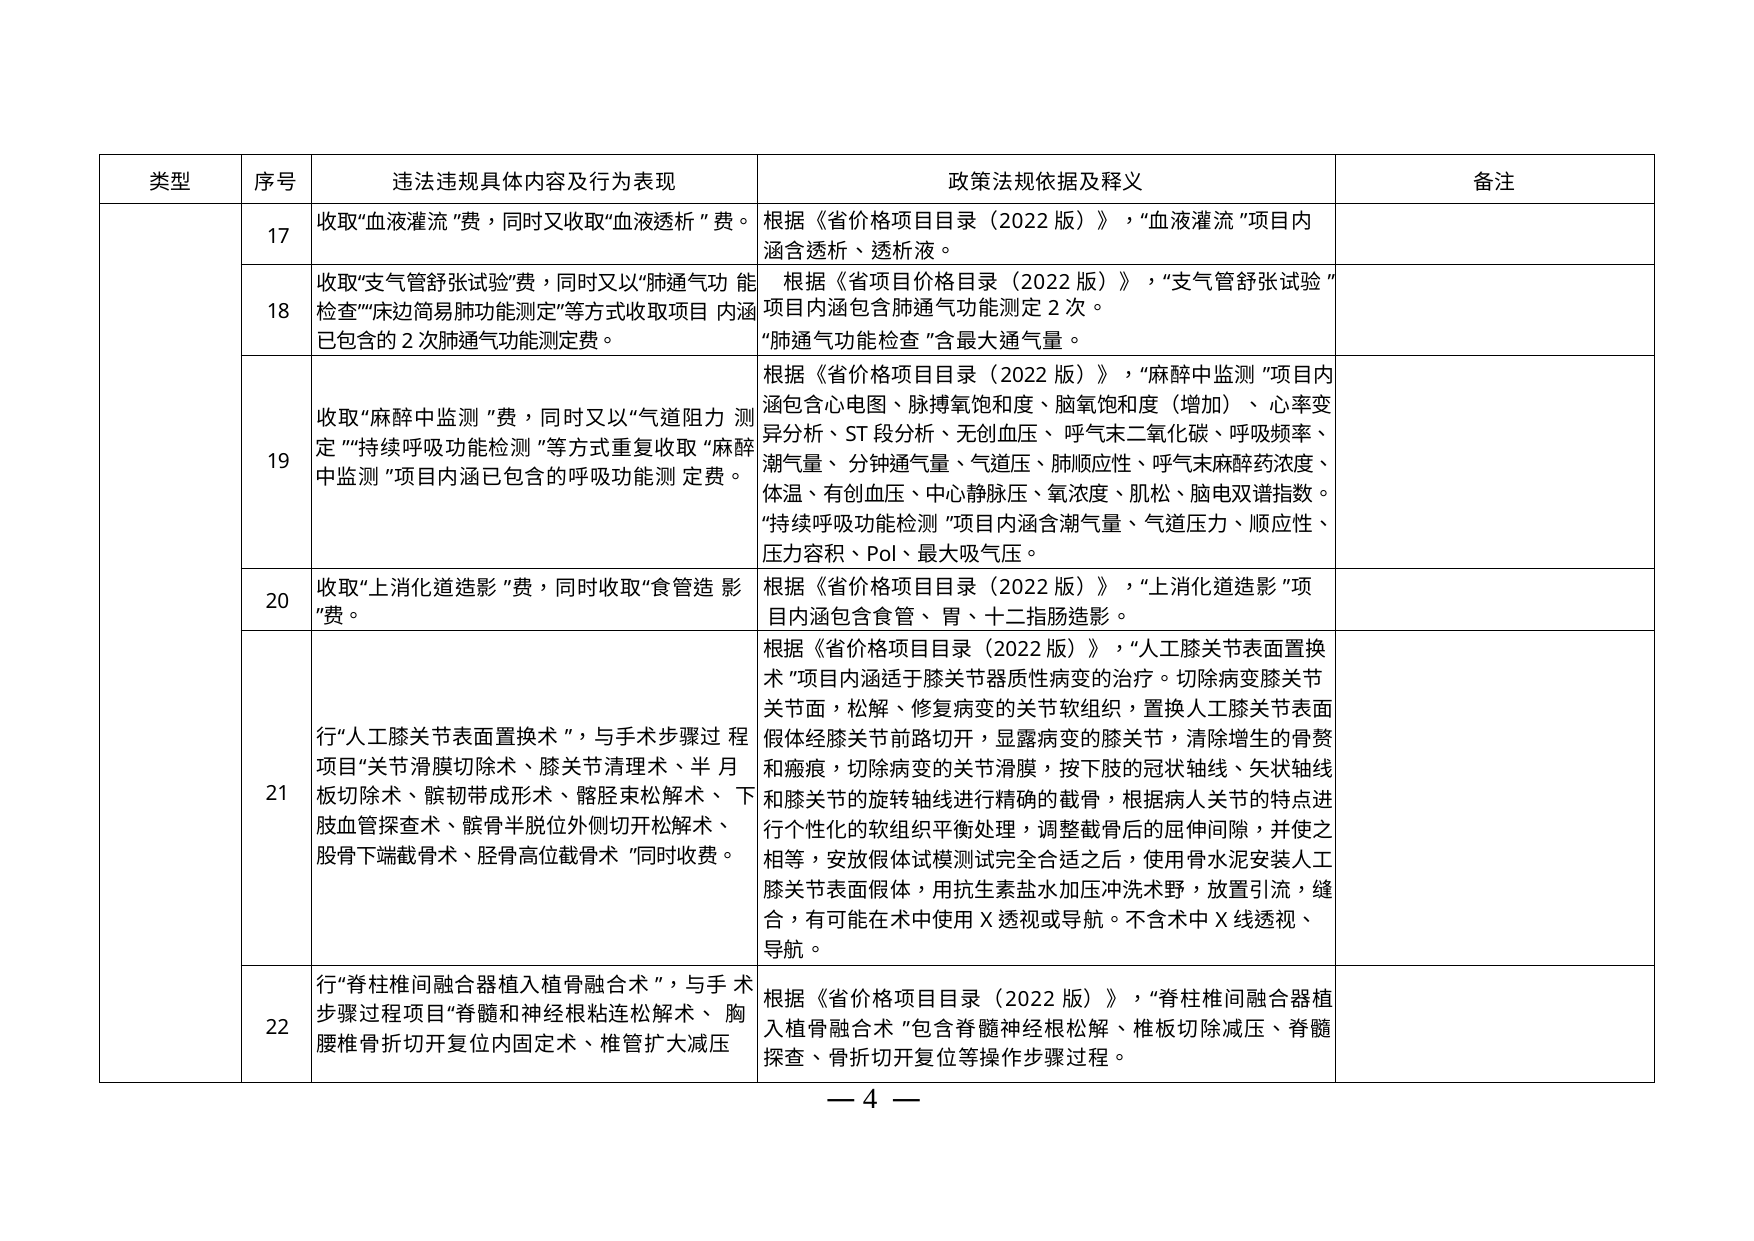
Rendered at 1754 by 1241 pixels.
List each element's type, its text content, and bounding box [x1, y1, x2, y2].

table_cell 19 [242, 356, 311, 568]
table_cell 行“人工膝关节表面置换术 ”，与手术步骤过 程项目“关节滑膜切除术、膝关节清理术、半 月板切除术、髌韧带成形术、髂胫束松解术、 下肢血管探查术、髌骨半脱位外侧切开松解术、 股骨下端截骨术、胫骨高位截骨术 ”同时收费。 [312, 631, 757, 965]
table_cell [1336, 356, 1654, 568]
table_cell 根据《省价格项目目录（2022 版）》，“血液灌流 ”项目内 涵含透析、透析液。 [758, 204, 1335, 264]
table_header 违法违规具体内容及行为表现 [312, 155, 757, 203]
table_cell 根据《省项目价格目录（2022 版）》，“支气管舒张试验 ” 项目内涵包含肺通气功能测定 2 次。 “肺通气功能检查 ”含最大通气量。 [758, 265, 1335, 355]
table_cell 根据《省价格项目目录（2022 版）》，“麻醉中监测 ”项目内 涵包含心电图、脉搏氧饱和度、脑氧饱和度（增加）、 心率变 异分析、ST 段分析、无创血压、 呼气末二氧化碳、呼吸频率、 潮气量、 分钟通气量、气道压、肺顺应性、呼气末麻醉药浓度、 体温、有创血压、中心静脉压、氧浓度、肌松、脑电双谱指数。 “持续呼吸功能检测 ”项目内涵含潮气量、气道压力、顺应性、 压力容积、Pol、最大吸气压。 [758, 356, 1335, 568]
table_cell 根据《省价格项目目录（2022 版）》，“人工膝关节表面置换 术 ”项目内涵适于膝关节器质性病变的治疗。切除病变膝关节 关节面，松解、修复病变的关节软组织，置换人工膝关节表面 假体经膝关节前路切开，显露病变的膝关节，清除增生的骨赘 和瘢痕，切除病变的关节滑膜，按下肢的冠状轴线、矢状轴线 和膝关节的旋转轴线进行精确的截骨，根据病人关节的特点进 行个性化的软组织平衡处理，调整截骨后的屈伸间隙，并使之 相等，安放假体试模测试完全合适之后，使用骨水泥安装人工 膝关节表面假体，用抗生素盐水加压冲洗术野，放置引流，缝 合，有可能在术中使用 X 透视或导航。不含术中 X 线透视、 导航。 [758, 631, 1335, 965]
table_cell 收取“上消化道造影 ”费，同时收取“食管造 影 ”费。 [312, 569, 757, 629]
table_cell [1336, 569, 1654, 629]
table_cell [1336, 966, 1654, 1082]
table_cell 17 [242, 204, 311, 264]
table_cell 18 [242, 265, 311, 355]
table_header 备注 [1336, 155, 1654, 203]
table_cell [1336, 265, 1654, 355]
table_cell [100, 204, 241, 1082]
table_cell 收取“血液灌流 ”费，同时又收取“血液透析 ” 费。 [312, 204, 757, 264]
table_cell 收取“支气管舒张试验”费，同时又以“肺通气功 能检查”“床边简易肺功能测定”等方式收取项目 内涵已包含的2 次肺通气功能测定费。 [312, 265, 757, 355]
table_cell 20 [242, 569, 311, 629]
table_cell 根据《省价格项目目录（2022 版）》，“上消化道造影 ”项 目内涵包含食管、 胃、十二指肠造影。 [758, 569, 1335, 629]
table_cell [1336, 204, 1654, 264]
table_cell 21 [242, 631, 311, 965]
table_cell 收取“麻醉中监测 ”费，同时又以“气道阻力 测定 ”“持续呼吸功能检测 ”等方式重复收取 “麻醉中监测 ”项目内涵已包含的呼吸功能测 定费。 [312, 356, 757, 568]
table_header 政策法规依据及释义 [758, 155, 1335, 203]
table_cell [758, 966, 1335, 1082]
table_header 序号 [242, 155, 311, 203]
table_cell 22 [242, 966, 311, 1082]
table_header 类型 [100, 155, 241, 203]
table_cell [312, 966, 757, 1082]
table_cell [1336, 631, 1654, 965]
